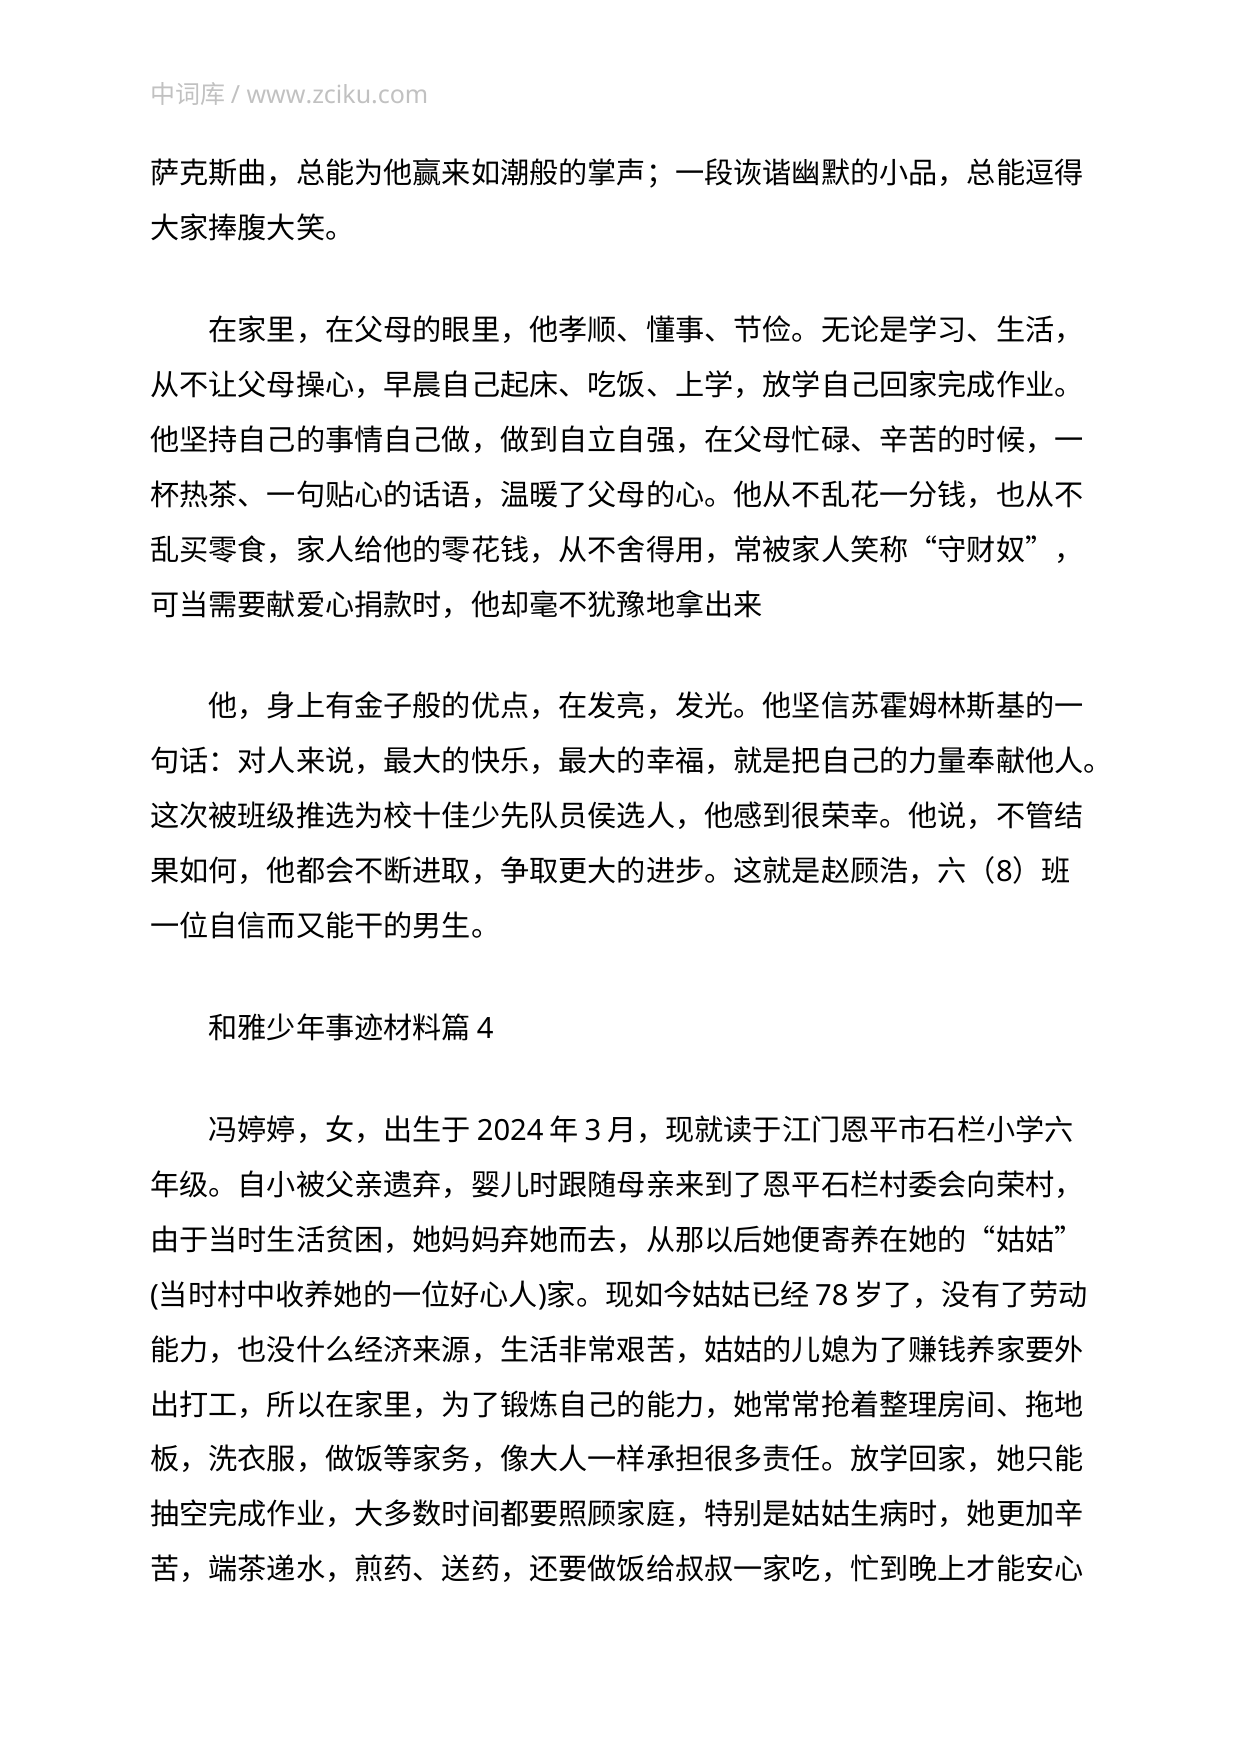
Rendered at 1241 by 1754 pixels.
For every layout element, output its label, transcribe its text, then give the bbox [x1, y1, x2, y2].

text 他，身上有金子般的优点，在发亮，发光。他坚信苏霍姆林斯基的一句话：对人来说，最大的快乐，最大的幸福，就是把自己的力量奉献他人。这次被班级推选为校十佳少先队员侯选人，他感到很荣幸。他说，不管结果如何，他都会不断进取，争取更大的进步。这就是赵顾浩，六（8）班一位自信而又能干的男生。 [150, 683, 1090, 945]
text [150, 1106, 1090, 1588]
text 在家里，在父母的眼里，他孝顺、懂事、节俭。无论是学习、生活，从不让父母操心，早晨自己起床、吃饭、上学，放学自己回家完成作业。他坚持自己的事情自己做，做到自立自强，在父母忙碌、辛苦的时候，一杯热茶、一句贴心的话语，温暖了父母的心。他从不乱花一分钱，也从不乱买零食，家人给他的零花钱，从不舍得用，常被家人笑称“守财奴”，可当需要献爱心捐款时，他却毫不犹豫地拿出来 [150, 307, 1090, 623]
text 和雅少年事迹材料篇4 [150, 1004, 1090, 1047]
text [150, 150, 1090, 247]
